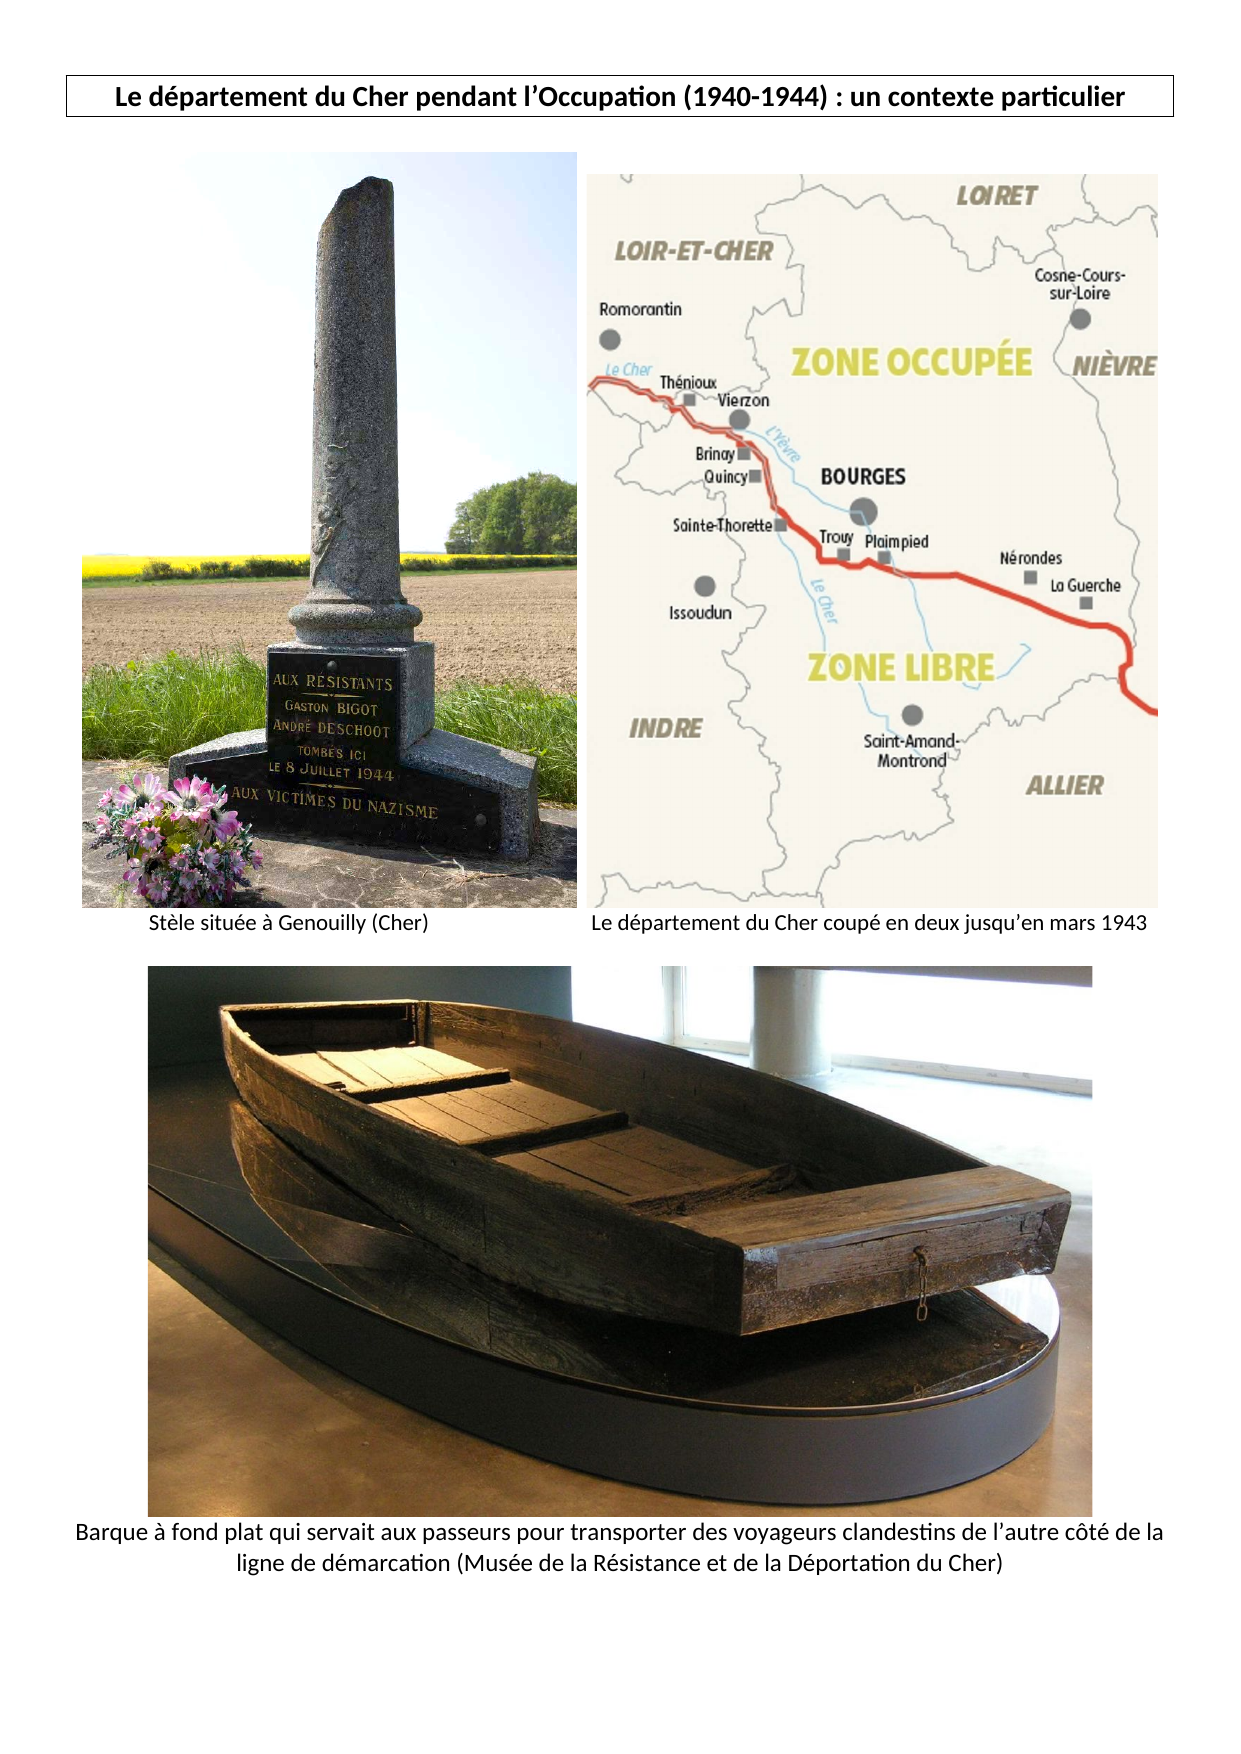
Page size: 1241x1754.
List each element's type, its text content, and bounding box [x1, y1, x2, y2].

picture [147, 966, 1093, 1517]
picture [586, 174, 1158, 908]
text Barque à fond plat qui servait aux passeurs pour transporter des voyageurs clandestins de l’autre côté de la ligne de démarcation (Musée de la Résistance et de la Déportation du Cher) [75, 1516, 1165, 1577]
text Stèle située à Genouilly (Cher) Le département du Cher coupé en deux jusqu’en mars 1943 [75, 908, 1165, 936]
text Le département du Cher pendant l’Occupation (1940-1944) : un contexte particulier [67, 76, 1173, 116]
picture [82, 152, 577, 908]
